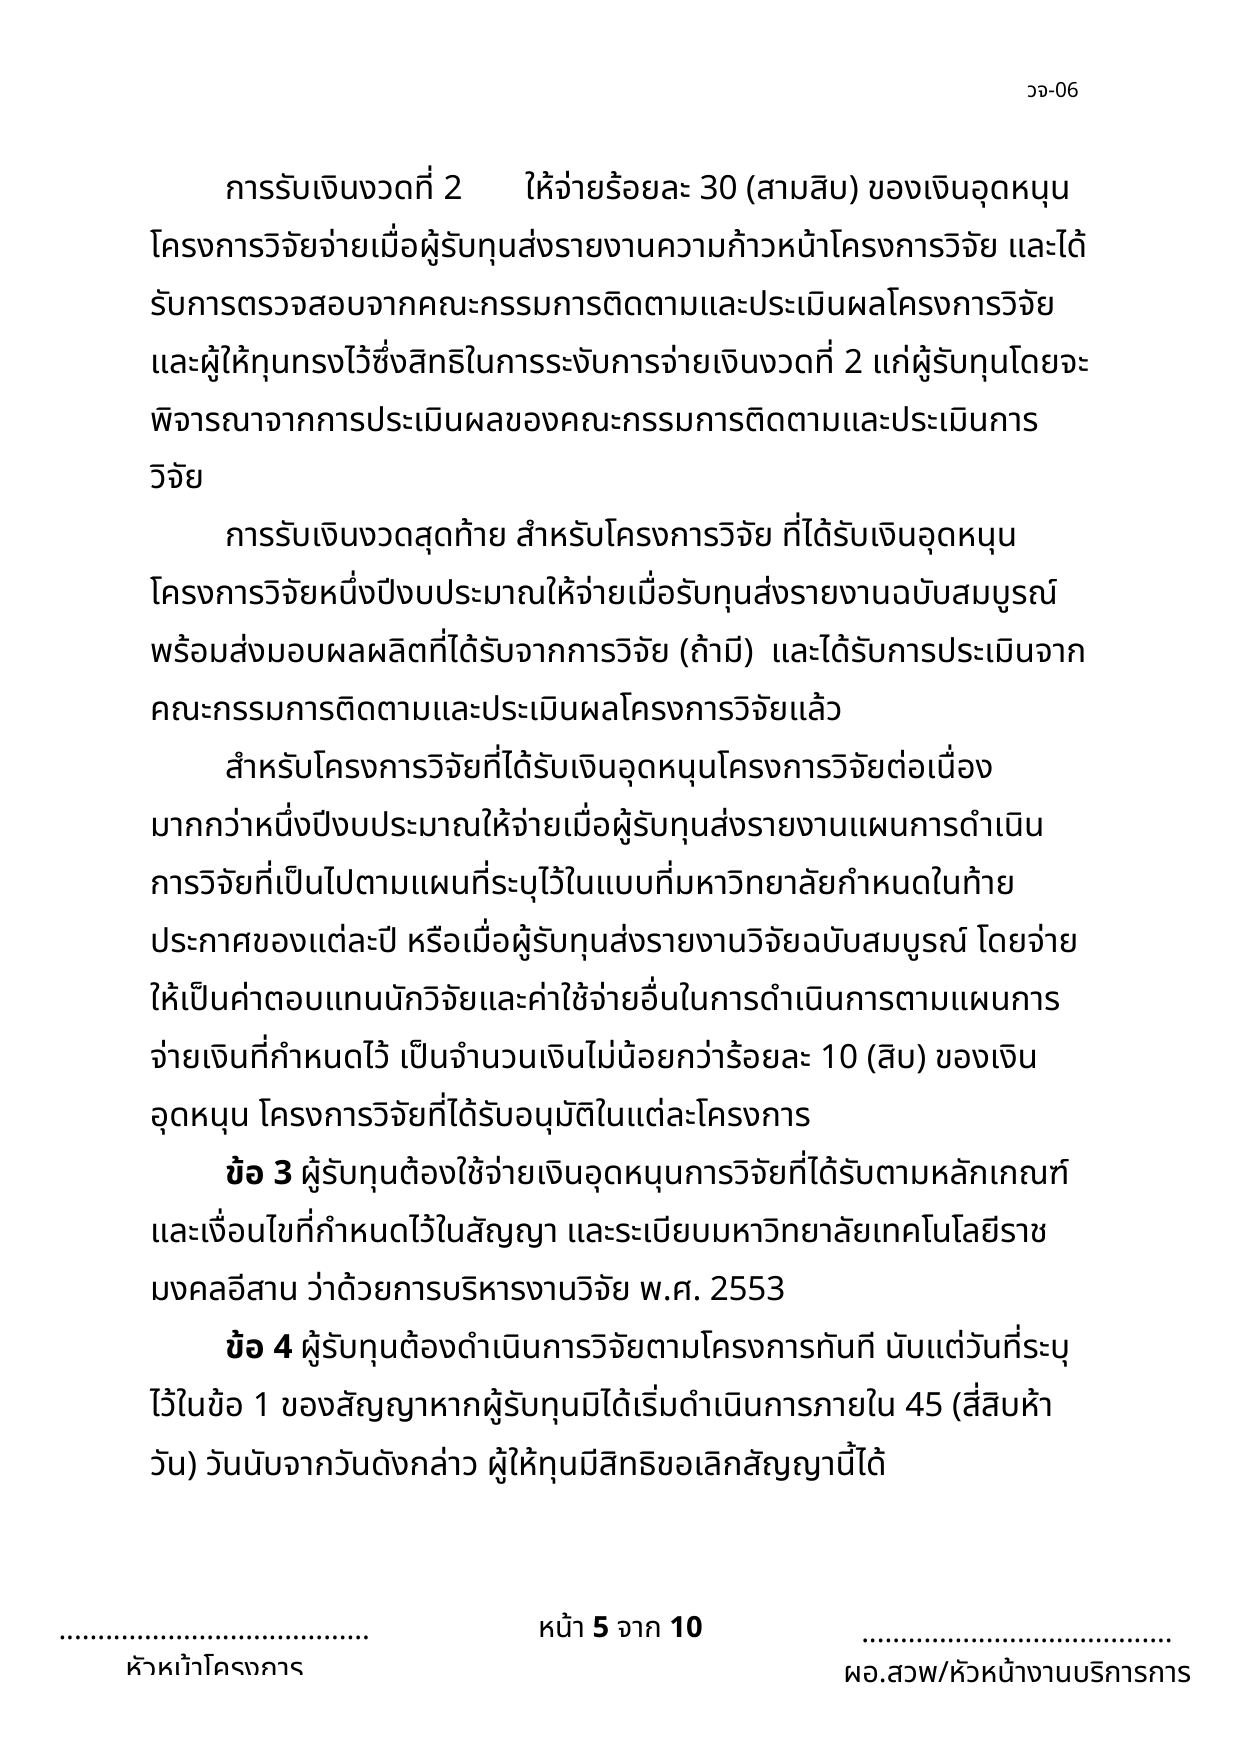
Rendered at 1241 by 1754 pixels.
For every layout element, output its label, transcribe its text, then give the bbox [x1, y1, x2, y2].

text การรับเงินงวดที่ 2 ให้จ่ายร้อยละ 30 (สามสิบ) ของเงินอุดหนุนโครงการวิจัยจ่ายเมื่อผู้รับทุนส่งรายงานความก้าวหน้าโครงการวิจัย และได้รับการตรวจสอบจากคณะกรรมการติดตามและประเมินผลโครงการวิจัย และผู้ให้ทุนทรงไว้ซึ่งสิทธิในการระงับการจ่ายเงินงวดที่ 2 แก่ผู้รับทุนโดยจะพิจารณาจากการประเมินผลของคณะกรรมการติดตามและประเมินการวิจัย [150, 163, 1090, 504]
text ข้อ 4 ผู้รับทุนต้องดำเนินการวิจัยตามโครงการทันที นับแต่วันที่ระบุไว้ในข้อ 1 ของสัญญาหากผู้รับทุนมิได้เริ่มดำเนินการภายใน 45 (สี่สิบห้าวัน) วันนับจากวันดังกล่าว ผู้ให้ทุนมีสิทธิขอเลิกสัญญานี้ได้ [150, 1323, 1090, 1490]
text การรับเงินงวดสุดท้าย สำหรับโครงการวิจัย ที่ได้รับเงินอุดหนุนโครงการวิจัยหนึ่งปีงบประมาณให้จ่ายเมื่อรับทุนส่งรายงานฉบับสมบูรณ์พร้อมส่งมอบผลผลิตที่ได้รับจากการวิจัย (ถ้ามี) และได้รับการประเมินจากคณะกรรมการติดตามและประเมินผลโครงการวิจัยแล้ว [150, 511, 1090, 736]
text ข้อ 3 ผู้รับทุนต้องใช้จ่ายเงินอุดหนุนการวิจัยที่ได้รับตามหลักเกณฑ์ และเงื่อนไขที่กำหนดไว้ในสัญญา และระเบียบมหาวิทยาลัยเทคโนโลยีราชมงคลอีสาน ว่าด้วยการบริหารงานวิจัย พ.ศ. 2553 [150, 1149, 1090, 1316]
text สำหรับโครงการวิจัยที่ได้รับเงินอุดหนุนโครงการวิจัยต่อเนื่องมากกว่าหนึ่งปีงบประมาณให้จ่ายเมื่อผู้รับทุนส่งรายงานแผนการดำเนินการวิจัยที่เป็นไปตามแผนที่ระบุไว้ในแบบที่มหาวิทยาลัยกำหนดในท้ายประกาศของแต่ละปี หรือเมื่อผู้รับทุนส่งรายงานวิจัยฉบับสมบูรณ์ โดยจ่ายให้เป็นค่าตอบแทนนักวิจัยและค่าใช้จ่ายอื่นในการดำเนินการตามแผนการจ่ายเงินที่กำหนดไว้ เป็นจำนวนเงินไม่น้อยกว่าร้อยละ 10 (สิบ) ของเงินอุดหนุน โครงการวิจัยที่ได้รับอนุมัติในแต่ละโครงการ [150, 743, 1090, 1141]
